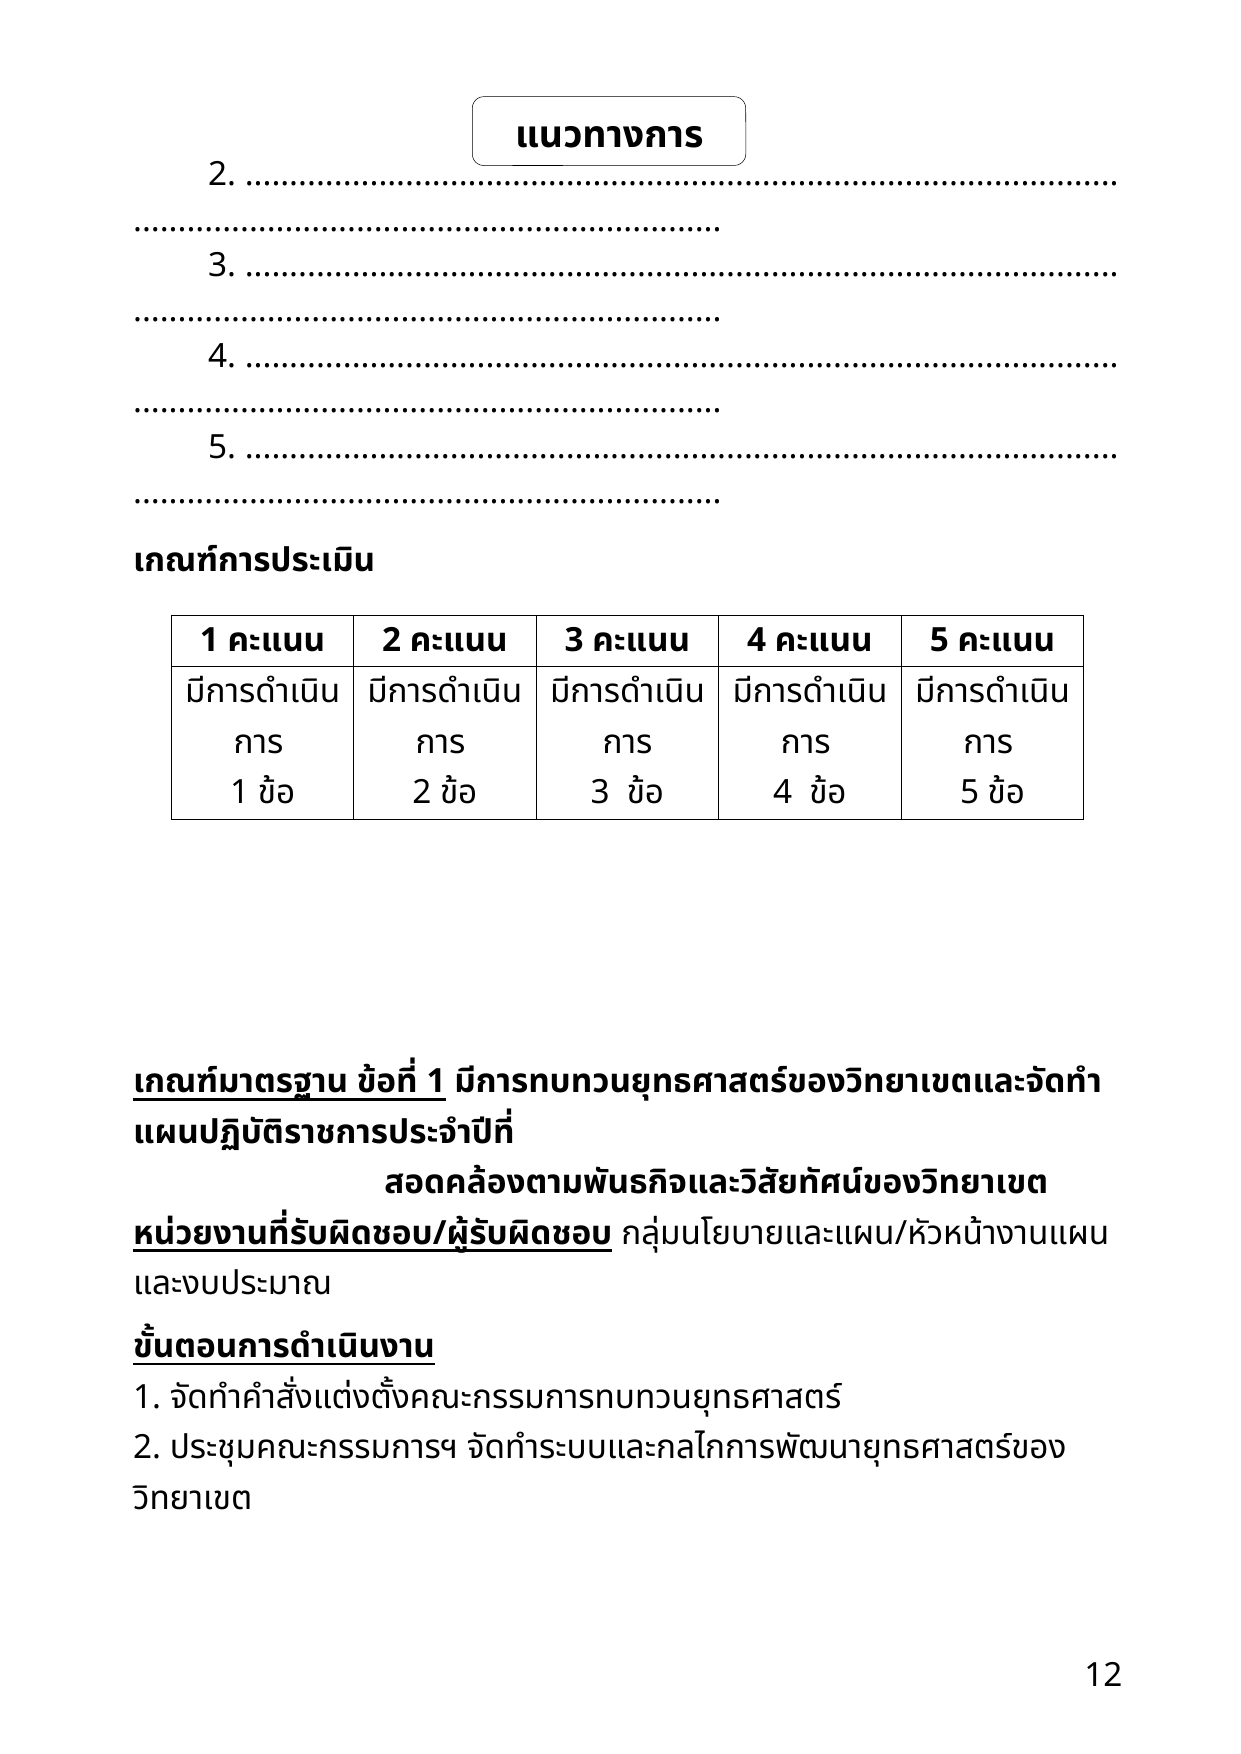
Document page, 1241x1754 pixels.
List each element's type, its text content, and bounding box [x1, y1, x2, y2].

text 3. .................................................................................................................................................................... [133, 241, 1122, 332]
text 4. .................................................................................................................................................................... [133, 332, 1122, 422]
text 2. ประชุมคณะกรรมการฯ จัดทำระบบและกลไกการพัฒนายุทธศาสตร์ของวิทยาเขต [133, 1423, 1122, 1524]
table_cell มีการดำเนินการ 1 ข้อ [172, 667, 353, 819]
table_cell มีการดำเนินการ 4 ข้อ [719, 667, 901, 819]
text 1. จัดทำคำสั่งแต่งตั้งคณะกรรมการทบทวนยุทธศาสตร์ [133, 1373, 1122, 1423]
text เกณฑ์การประเมิน [133, 536, 1122, 586]
text หน่วยงานที่รับผิดชอบ/ผู้รับผิดชอบ กลุ่มนโยบายและแผน/หัวหน้างานแผนและงบประมาณ [133, 1209, 1122, 1310]
table_header 3 คะแนน [537, 616, 718, 666]
table_header 1 คะแนน [172, 616, 353, 666]
table_header 2 คะแนน [354, 616, 536, 666]
text 2. .................................................................................................................................................................... [133, 150, 1122, 241]
table_cell มีการดำเนินการ 2 ข้อ [354, 667, 536, 819]
text สอดคล้องตามพันธกิจและวิสัยทัศน์ของวิทยาเขต [133, 1158, 1122, 1209]
table_cell มีการดำเนินการ 5 ข้อ [902, 667, 1083, 819]
text เกณฑ์มาตรฐาน ข้อที่ 1 มีการทบทวนยุทธศาสตร์ของวิทยาเขตและจัดทำแผนปฏิบัติราชการประจำปีที่ [133, 1057, 1122, 1158]
text 5. .................................................................................................................................................................... [133, 422, 1122, 513]
table_header 4 คะแนน [719, 616, 901, 666]
text ขั้นตอนการดำเนินงาน [133, 1322, 1122, 1373]
table_cell มีการดำเนินการ 3 ข้อ [537, 667, 718, 819]
table_header 5 คะแนน [902, 616, 1083, 666]
